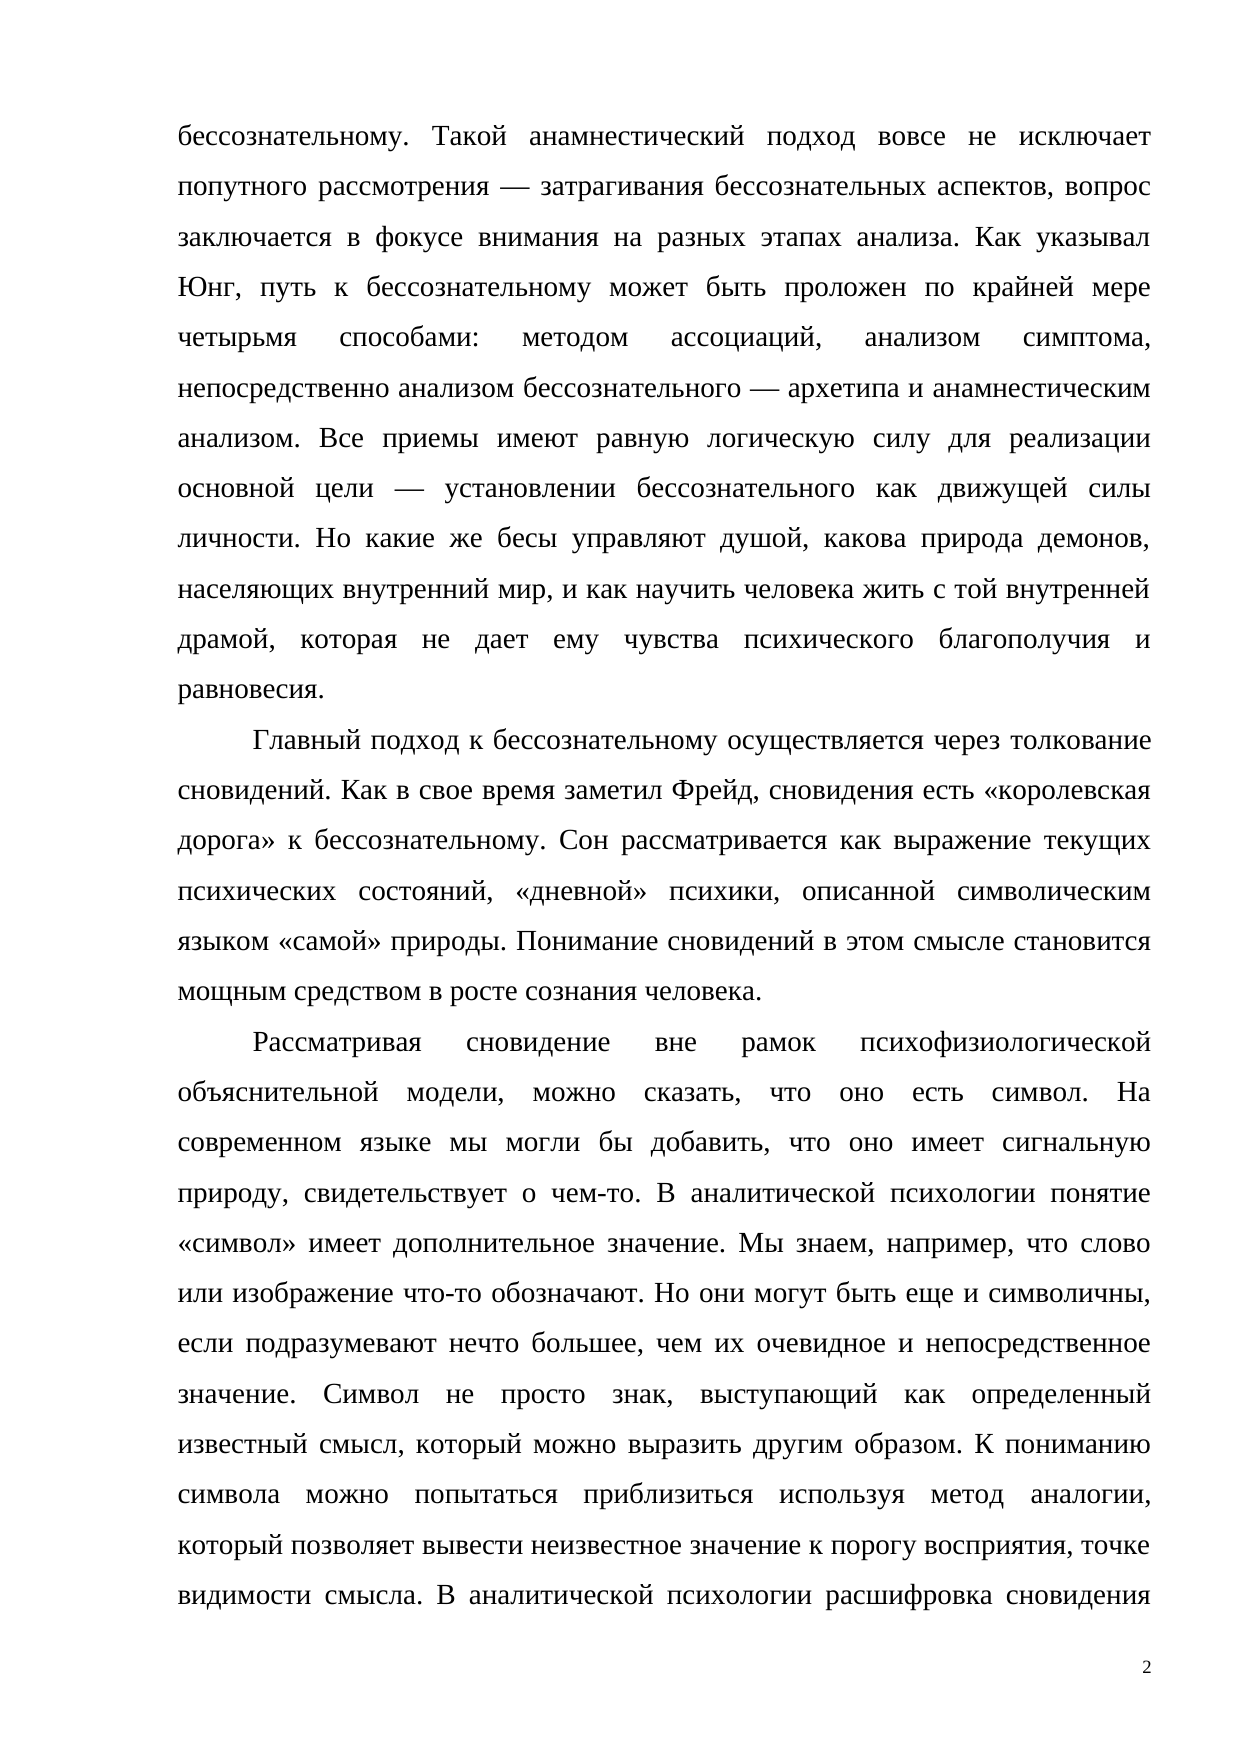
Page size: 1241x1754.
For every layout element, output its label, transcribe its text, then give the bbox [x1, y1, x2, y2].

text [177, 118, 1152, 705]
text Главный подход к бессознательному осуществляется через толкование сновидений. Как в свое время заметил Фрейд, сновидения есть «королевская дорога» к бессознательному. Сон рассматривается как выражение текущих психических состояний, «дневной» психики, описанной символическим языком «самой» природы. Понимание сновидений в этом смысле становится мощным средством в росте сознания человека. [177, 722, 1152, 1007]
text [177, 1024, 1152, 1611]
